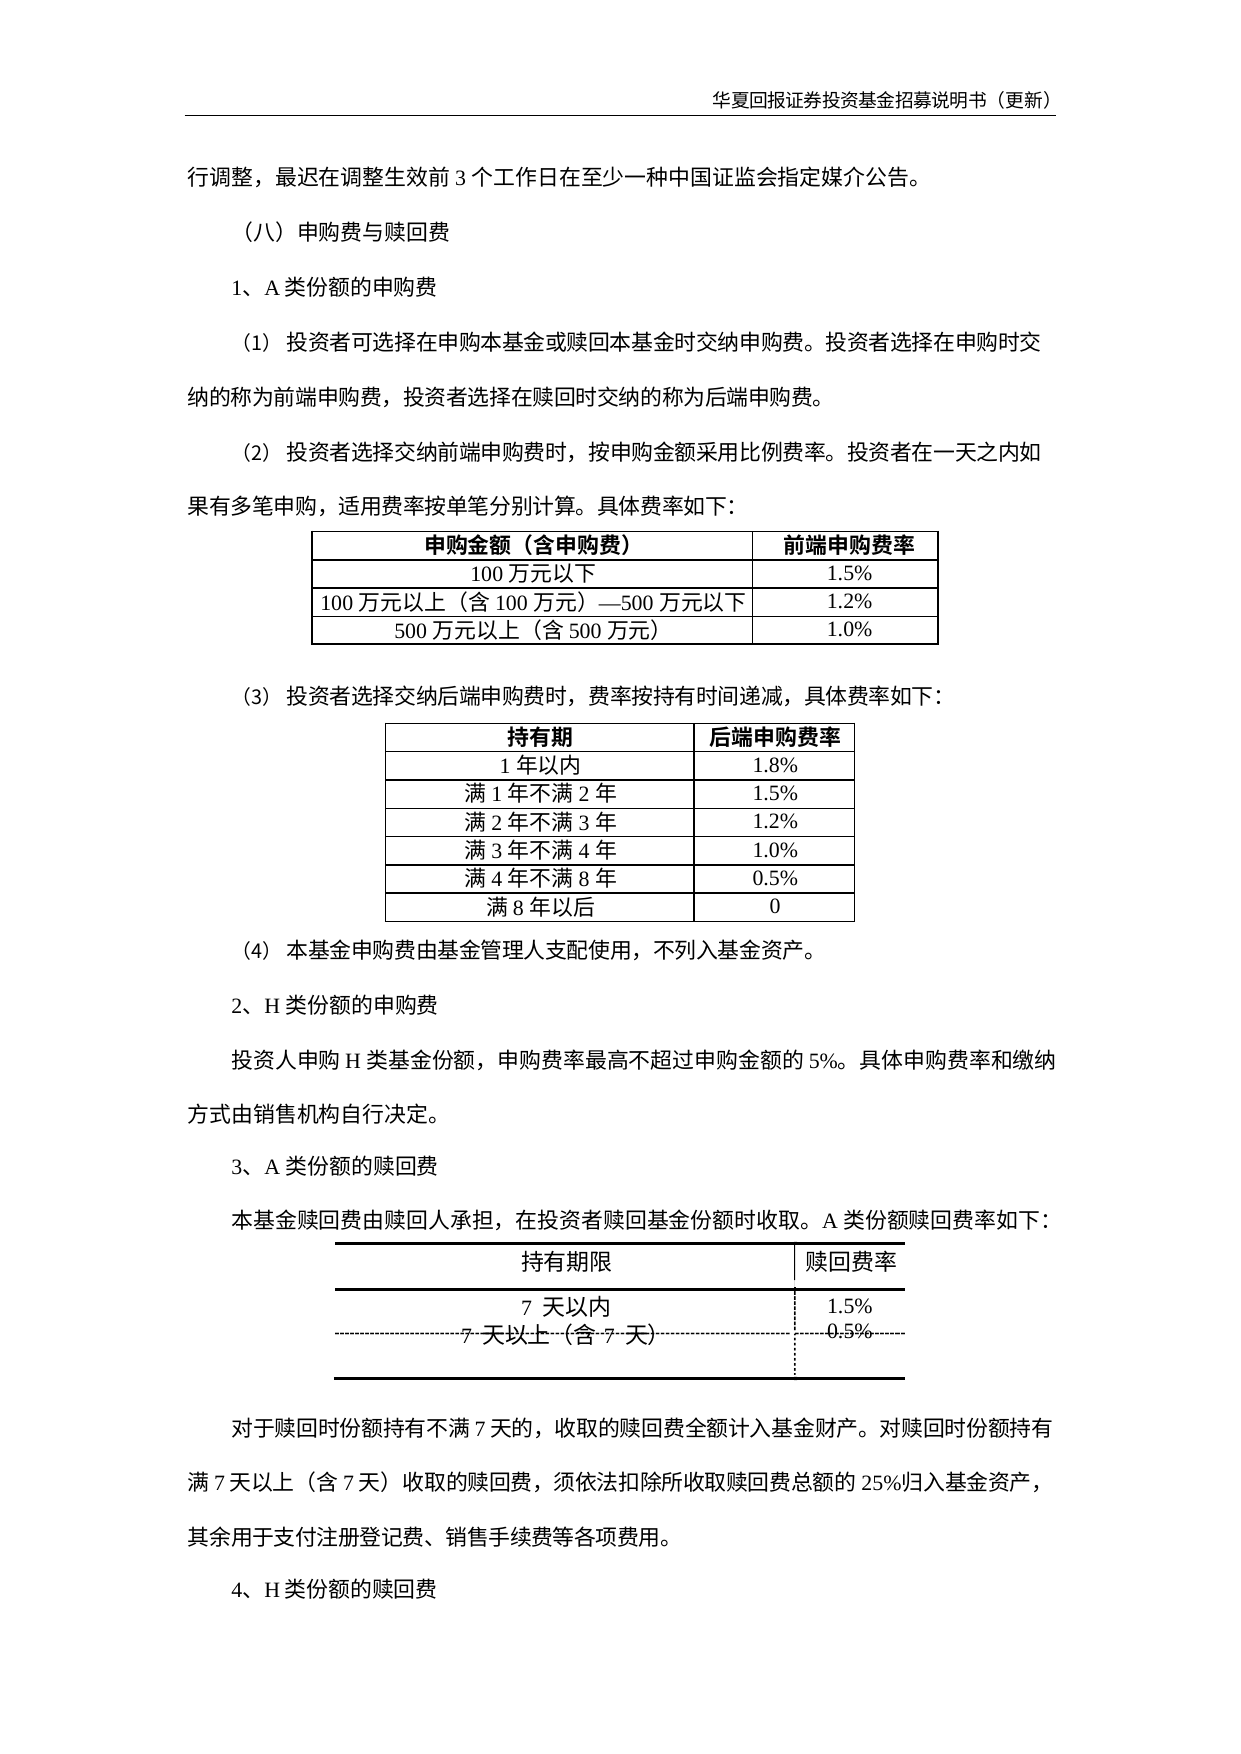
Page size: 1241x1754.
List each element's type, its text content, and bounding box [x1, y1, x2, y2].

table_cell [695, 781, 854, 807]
text 1、A类份额的申购费 [231, 270, 1101, 302]
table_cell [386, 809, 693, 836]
list 本基金申购费由基金管理人支配使用，不列入基金资产。 [231, 933, 1101, 964]
text （八）申购费与赎回费 [231, 215, 1101, 247]
text 投资人申购H 类基金份额，申购费率最高不超过申购金额的 5%。具体申购费率和缴纳方式由销售机构自行决定。 [187, 1043, 1058, 1129]
text 2、H 类份额的申购费 [231, 988, 1101, 1019]
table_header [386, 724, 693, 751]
text 3、A 类份额的赎回费 [231, 1152, 1101, 1180]
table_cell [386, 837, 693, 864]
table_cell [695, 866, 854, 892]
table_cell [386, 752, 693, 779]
list 投资者选择交纳前端申购费时，按申购金额采用比例费率。投资者在一天之内如果有多笔申购，适用费率按单笔分别计算。具体费率如下： [187, 435, 1053, 521]
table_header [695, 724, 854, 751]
text 对于赎回时份额持有不满7天的，收取的赎回费全额计入基金财产。对赎回时份额持有满7天以上（含7天）收取的赎回费，须依法扣除所收取赎回费总额的25%归入基金资产，其余用于支付注册登记费、销售手续费等各项费用。 [187, 1242, 1053, 1552]
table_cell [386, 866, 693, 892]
text 4、H类份额的赎回费 [231, 1574, 1101, 1603]
text 行调整，最迟在调整生效前 3 个工作日在至少一种中国证监会指定媒介公告。 [187, 160, 1101, 192]
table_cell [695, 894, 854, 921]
text 本基金赎回费由赎回人承担，在投资者赎回基金份额时收取。A 类份额赎回费率如下： [231, 1203, 1101, 1235]
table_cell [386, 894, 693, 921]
list 投资者可选择在申购本基金或赎回本基金时交纳申购费。投资者选择在申购时交纳的称为前端申购费，投资者选择在赎回时交纳的称为后端申购费。 [187, 325, 1053, 412]
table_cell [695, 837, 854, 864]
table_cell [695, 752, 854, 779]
list 投资者选择交纳后端申购费时，费率按持有时间递减，具体费率如下： [231, 679, 1101, 711]
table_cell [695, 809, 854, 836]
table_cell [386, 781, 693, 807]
